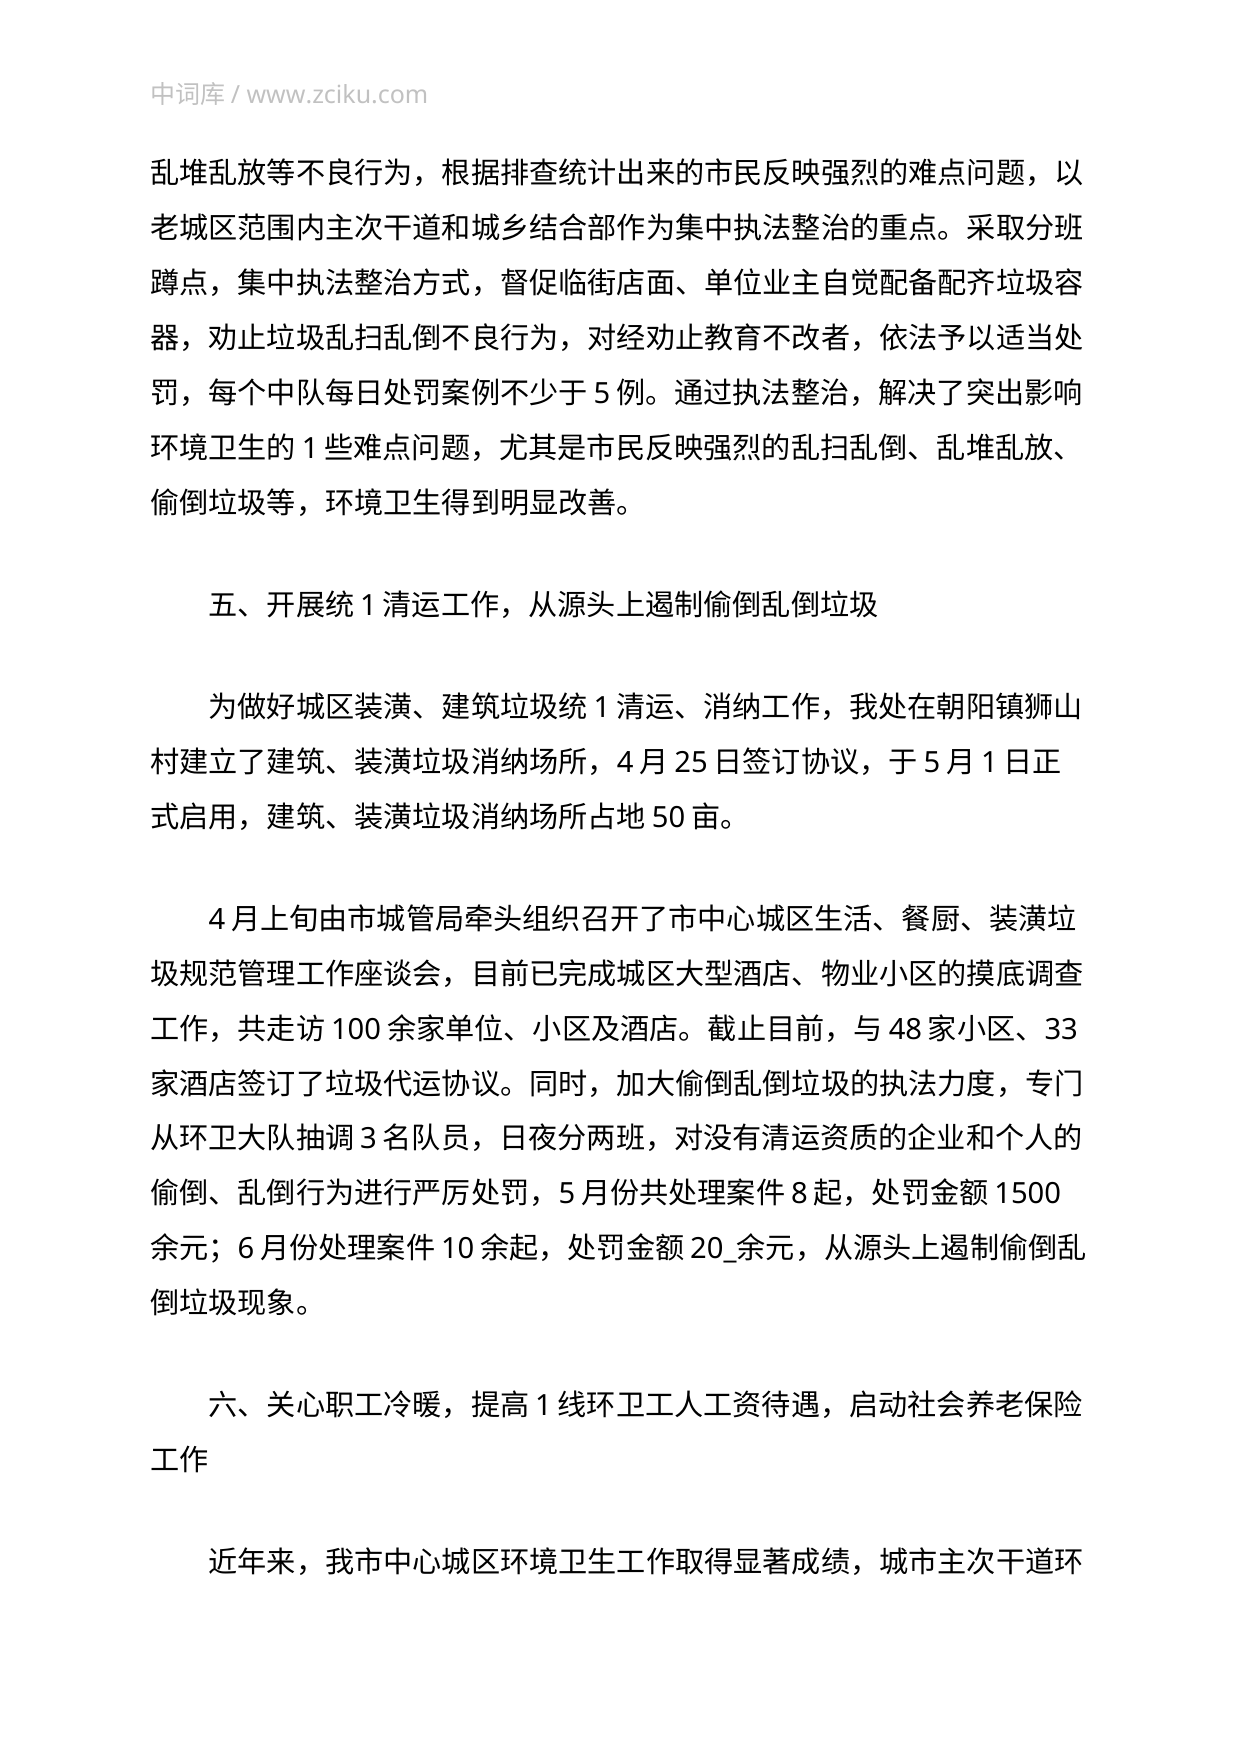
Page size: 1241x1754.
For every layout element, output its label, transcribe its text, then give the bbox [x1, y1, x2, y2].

text 为做好城区装潢、建筑垃圾统1清运、消纳工作，我处在朝阳镇狮山村建立了建筑、装潢垃圾消纳场所，4月25日签订协议，于5月1日正式启用，建筑、装潢垃圾消纳场所占地50亩。 [150, 683, 1090, 836]
text 4月上旬由市城管局牵头组织召开了市中心城区生活、餐厨、装潢垃圾规范管理工作座谈会，目前已完成城区大型酒店、物业小区的摸底调查工作，共走访100余家单位、小区及酒店。截止目前，与48家小区、33家酒店签订了垃圾代运协议。同时，加大偷倒乱倒垃圾的执法力度，专门从环卫大队抽调3名队员，日夜分两班，对没有清运资质的企业和个人的偷倒、乱倒行为进行严厉处罚，5月份共处理案件8起，处罚金额1500余元；6月份处理案件10余起，处罚金额20_余元，从源头上遏制偷倒乱倒垃圾现象。 [150, 895, 1090, 1322]
text 六、关心职工冷暖，提高1线环卫工人工资待遇，启动社会养老保险工作 [150, 1382, 1090, 1479]
text 五、开展统1清运工作，从源头上遏制偷倒乱倒垃圾 [150, 581, 1090, 624]
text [150, 1539, 1090, 1581]
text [150, 150, 1090, 522]
